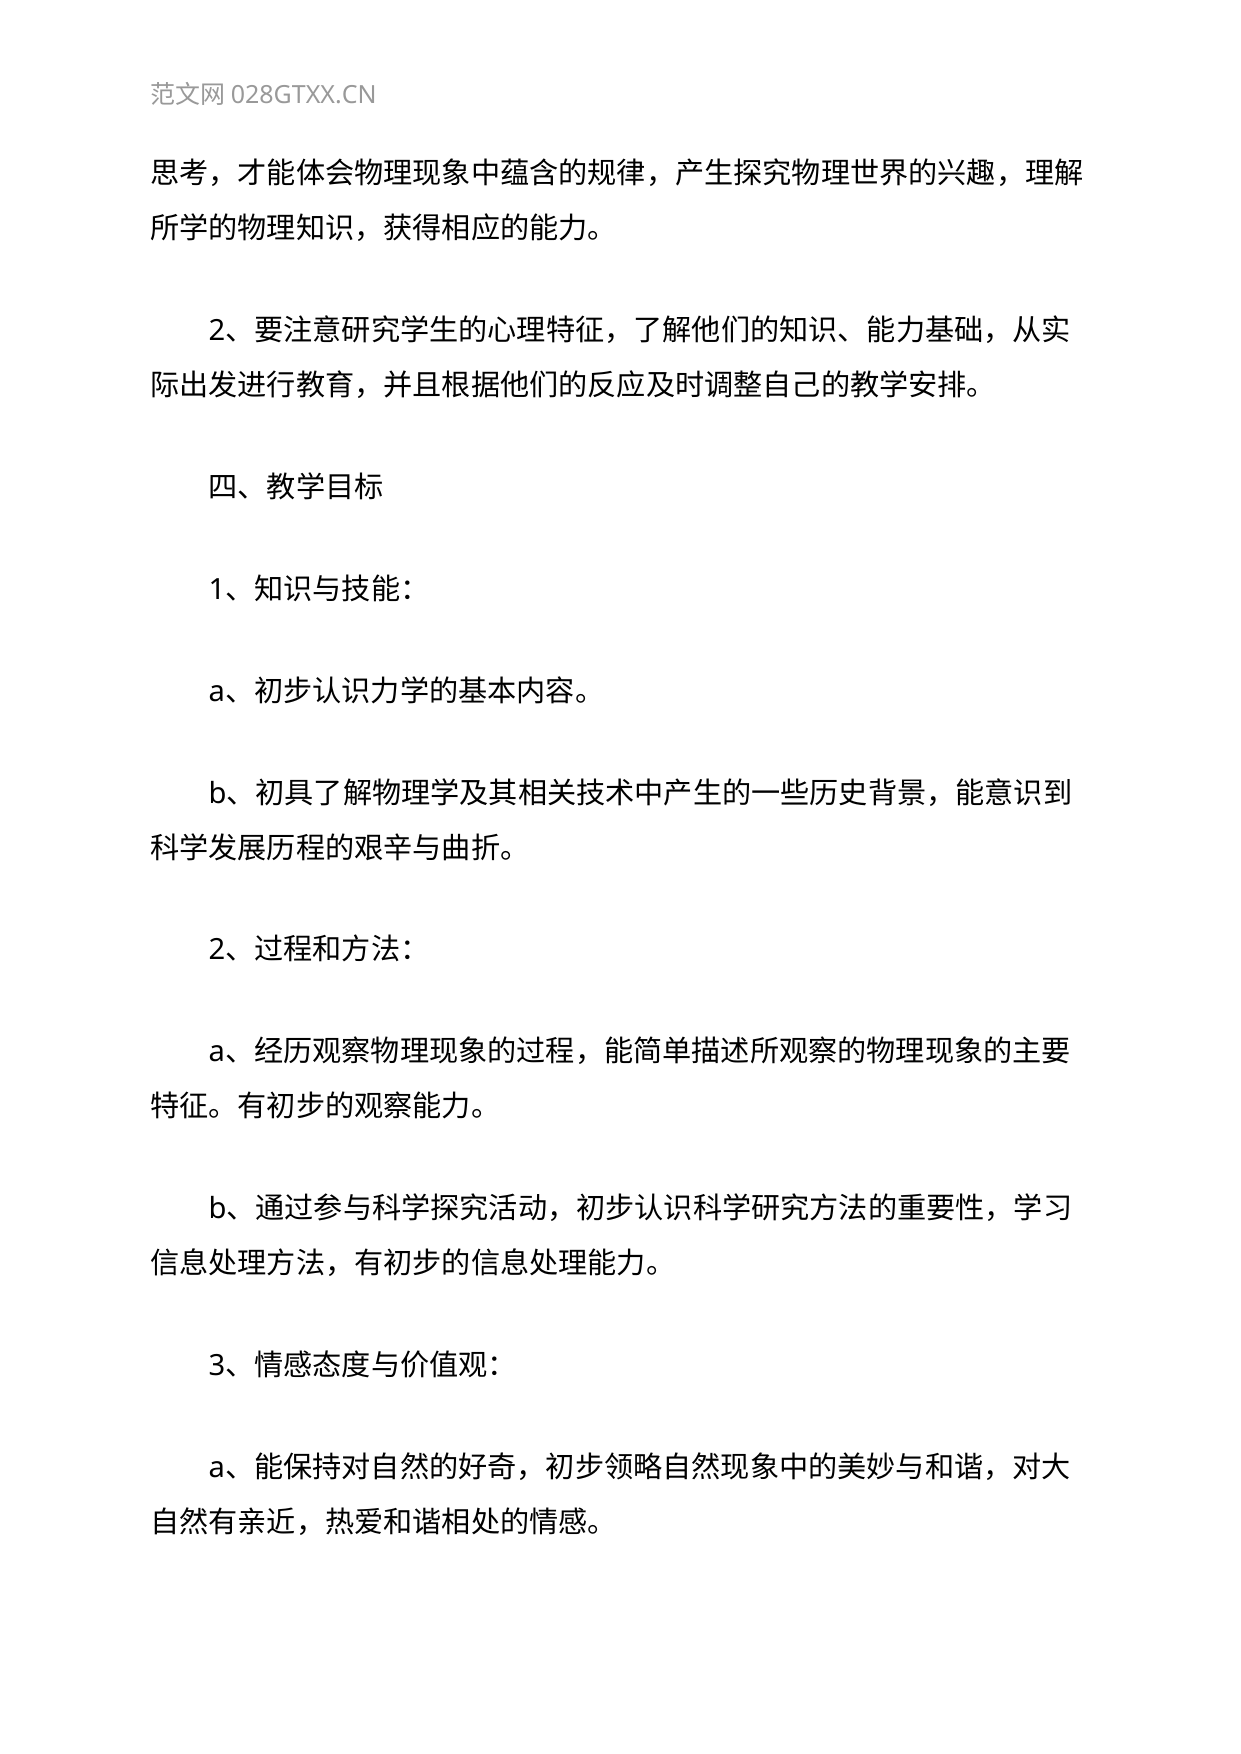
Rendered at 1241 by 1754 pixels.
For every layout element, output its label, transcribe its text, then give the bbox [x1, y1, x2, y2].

text 1、知识与技能： [150, 565, 1090, 608]
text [150, 150, 1090, 247]
text a、经历观察物理现象的过程，能简单描述所观察的物理现象的主要特征。有初步的观察能力。 [150, 1028, 1090, 1125]
text a、初步认识力学的基本内容。 [150, 667, 1090, 709]
text b、通过参与科学探究活动，初步认识科学研究方法的重要性，学习信息处理方法，有初步的信息处理能力。 [150, 1185, 1090, 1282]
text 2、要注意研究学生的心理特征，了解他们的知识、能力基础，从实际出发进行教育，并且根据他们的反应及时调整自己的教学安排。 [150, 307, 1090, 404]
text a、能保持对自然的好奇，初步领略自然现象中的美妙与和谐，对大自然有亲近，热爱和谐相处的情感。 [150, 1443, 1090, 1541]
text 2、过程和方法： [150, 926, 1090, 968]
text b、初具了解物理学及其相关技术中产生的一些历史背景，能意识到科学发展历程的艰辛与曲折。 [150, 769, 1090, 866]
text 3、情感态度与价值观： [150, 1341, 1090, 1384]
text 四、教学目标 [150, 463, 1090, 506]
